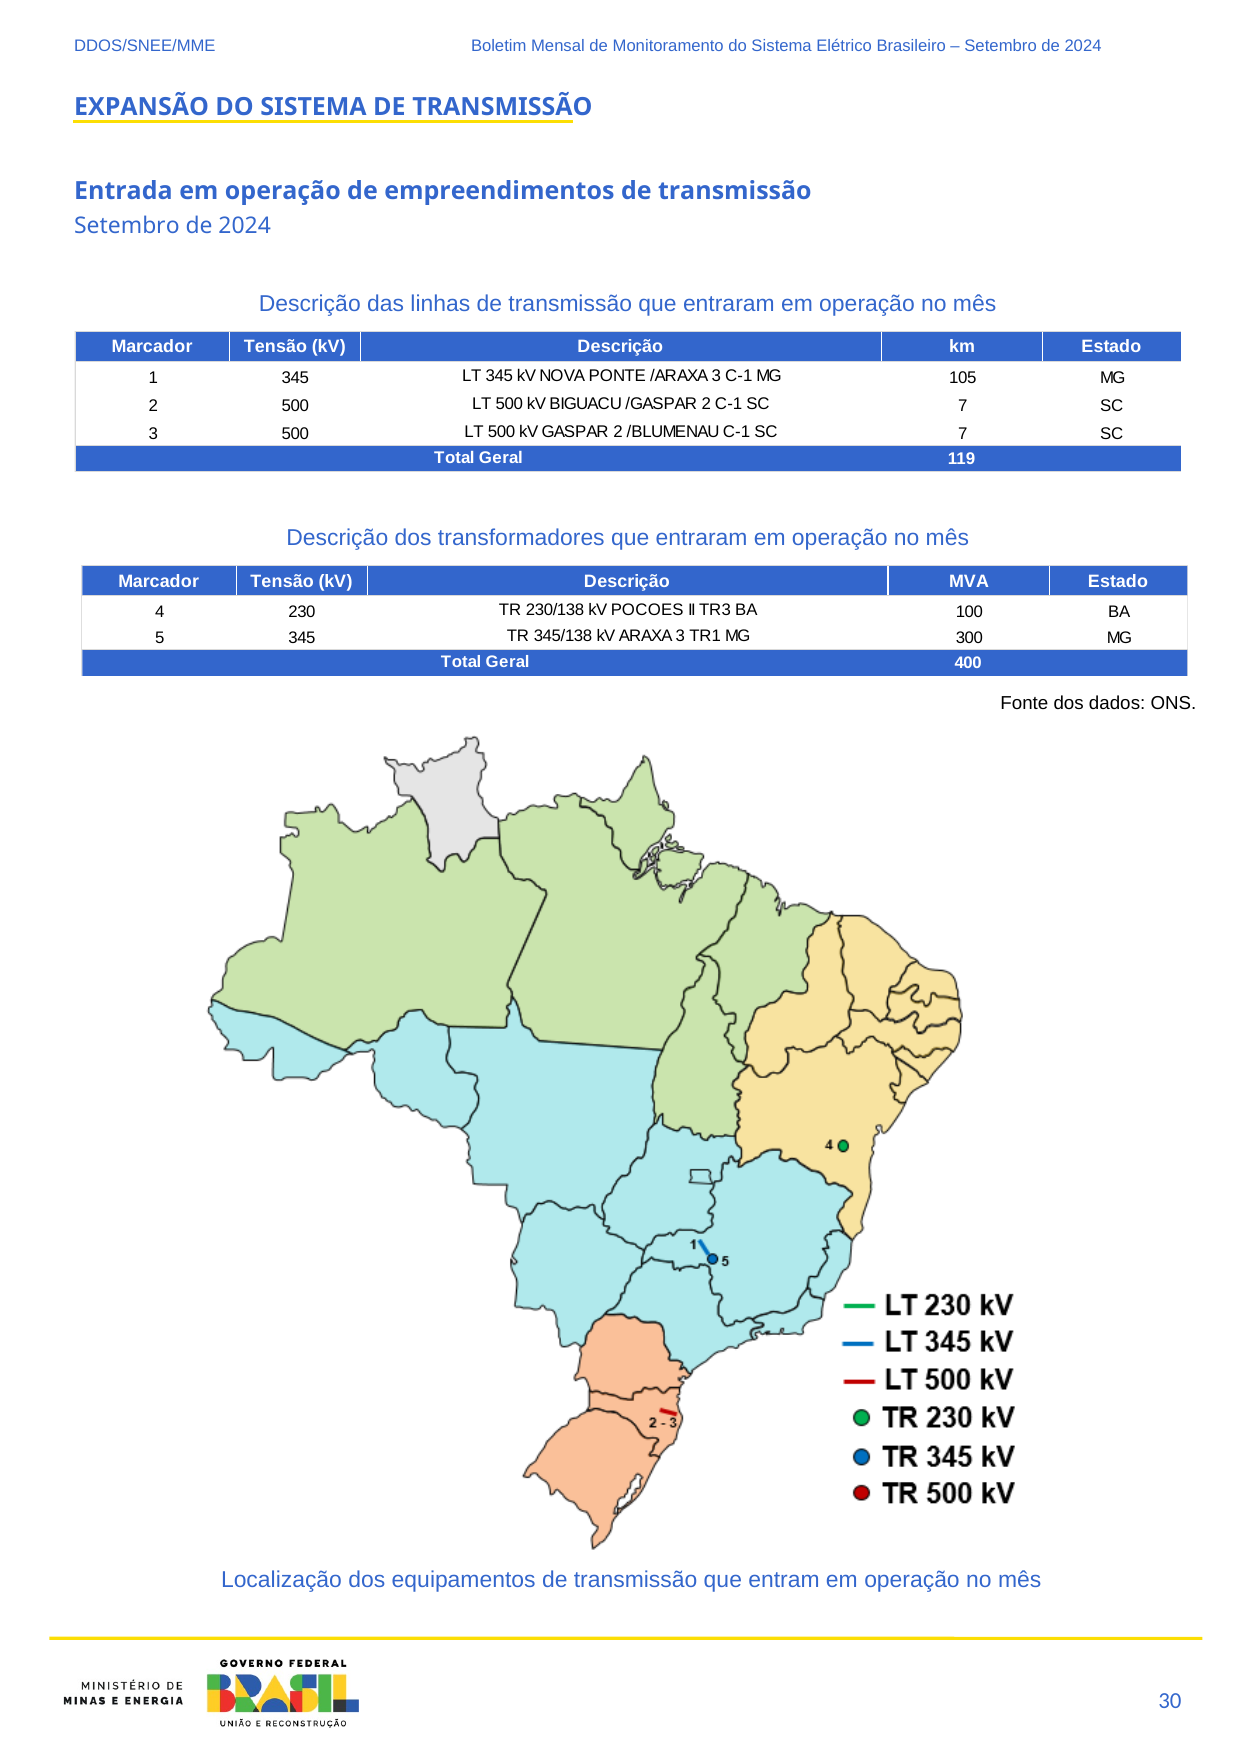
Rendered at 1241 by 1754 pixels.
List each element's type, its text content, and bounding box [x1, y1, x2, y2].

text Descrição dos transformadores que entraram em operação no mês [74, 524, 1181, 551]
text Localização dos equipamentos de transmissão que entram em operação no mês [74, 1566, 1181, 1593]
text Descrição das linhas de transmissão que entraram em operação no mês [74, 290, 1181, 316]
text Fonte dos dados: ONS. [74, 691, 1196, 713]
subtitle EXPANSÃO DO SISTEMA DE TRANSMISSÃO [74, 89, 1181, 123]
text Setembro de 2024 [74, 209, 1181, 240]
picture [197, 727, 1043, 1554]
subtitle Entrada em operação de empreendimentos de transmissão [74, 172, 1181, 206]
picture [63, 1659, 359, 1728]
